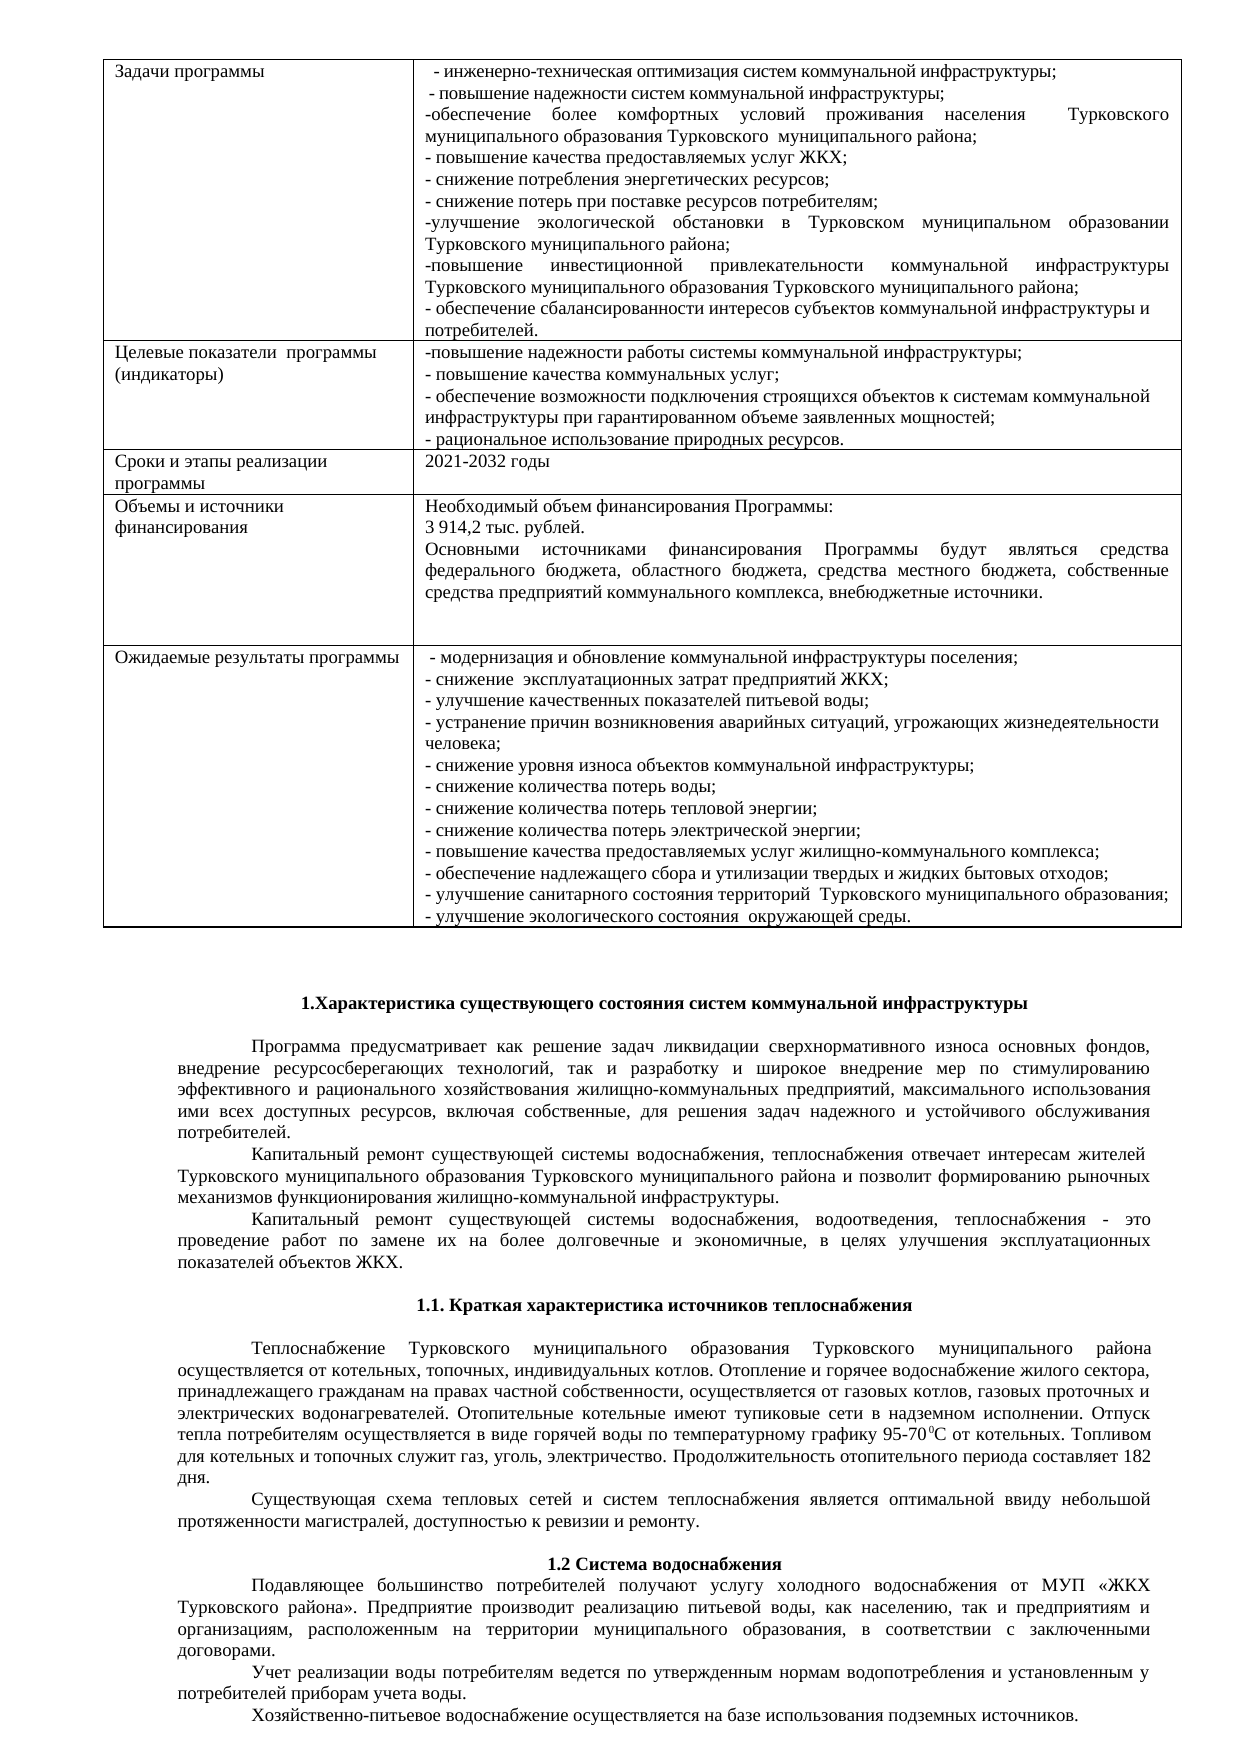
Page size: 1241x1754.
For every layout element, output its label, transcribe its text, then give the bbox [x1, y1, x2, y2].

text 1.1. Краткая характеристика источников теплоснабжения [177, 1294, 1152, 1316]
text 1.2 Система водоснабжения [177, 1553, 1152, 1574]
table_cell Необходимый объем финансирования Программы: 3 914,2 тыс. рублей. Основными источниками финансирования Программы будут являться средства федерального бюджета, областного бюджета, средства местного бюджета, собственные средства предприятий коммунального комплекса, внебюджетные источники. [414, 495, 1181, 645]
table_cell Ожидаемые результаты программы [104, 646, 413, 926]
text Теплоснабжение Турковского муниципального образования Турковского муниципального района осуществляется от котельных, топочных, индивидуальных котлов. Отопление и горячее водоснабжение жилого сектора, принадлежащего гражданам на правах частной собственности, осуществляется от газовых котлов, газовых проточных и электрических водонагревателей. Отопительные котельные имеют тупиковые сети в надземном исполнении. Отпуск тепла потребителям осуществляется в виде горячей воды по температурному графику 95-700С от котельных. Топливом для котельных и топочных служит газ, уголь, электричество. Продолжительность отопительного периода составляет 182 дня. [177, 1337, 1152, 1488]
text Капитальный ремонт существующей системы водоснабжения, водоотведения, теплоснабжения - это проведение работ по замене их на более долговечные и экономичные, в целях улучшения эксплуатационных показателей объектов ЖКХ. [177, 1208, 1152, 1272]
text 1.Характеристика существующего состояния систем коммунальной инфраструктуры [177, 992, 1152, 1014]
text Капитальный ремонт существующей системы водоснабжения, теплоснабжения отвечает интересам жителей Турковского муниципального образования Турковского муниципального района и позволит формированию рыночных механизмов функционирования жилищно-коммунальной инфраструктуры. [177, 1143, 1152, 1208]
table_cell Сроки и этапы реализации программы [104, 450, 413, 493]
table_cell - модернизация и обновление коммунальной инфраструктуры поселения; - снижение эксплуатационных затрат предприятий ЖКХ; - улучшение качественных показателей питьевой воды; - устранение причин возникновения аварийных ситуаций, угрожающих жизнедеятельности человека; - снижение уровня износа объектов коммунальной инфраструктуры; - снижение количества потерь воды; - снижение количества потерь тепловой энергии; - снижение количества потерь электрической энергии; - повышение качества предоставляемых услуг жилищно-коммунального комплекса; - обеспечение надлежащего сбора и утилизации твердых и жидких бытовых отходов; - улучшение санитарного состояния территорий Турковского муниципального образования; - улучшение экологического состояния окружающей среды. [414, 646, 1181, 926]
text Хозяйственно-питьевое водоснабжение осуществляется на базе использования подземных источников. [177, 1704, 1152, 1725]
table_cell - инженерно-техническая оптимизация систем коммунальной инфраструктуры; - повышение надежности систем коммунальной инфраструктуры; -обеспечение более комфортных условий проживания населения Турковского муниципального образования Турковского муниципального района; - повышение качества предоставляемых услуг ЖКХ; - снижение потребления энергетических ресурсов; - снижение потерь при поставке ресурсов потребителям; -улучшение экологической обстановки в Турковском муниципальном образовании Турковского муниципального района; -повышение инвестиционной привлекательности коммунальной инфраструктуры Турковского муниципального образования Турковского муниципального района; - обеспечение сбалансированности интересов субъектов коммунальной инфраструктуры и потребителей. [414, 60, 1181, 340]
table_cell Задачи программы [104, 60, 413, 340]
table_cell Объемы и источники финансирования [104, 495, 413, 645]
text Программа предусматривает как решение задач ликвидации сверхнормативного износа основных фондов, внедрение ресурсосберегающих технологий, так и разработку и широкое внедрение мер по стимулированию эффективного и рационального хозяйствования жилищно-коммунальных предприятий, максимального использования ими всех доступных ресурсов, включая собственные, для решения задач надежного и устойчивого обслуживания потребителей. [177, 1035, 1152, 1143]
text Существующая схема тепловых сетей и систем теплоснабжения является оптимальной ввиду небольшой протяженности магистралей, доступностью к ревизии и ремонту. [177, 1488, 1152, 1531]
text Подавляющее большинство потребителей получают услугу холодного водоснабжения от МУП «ЖКХ Турковского района». Предприятие производит реализацию питьевой воды, как населению, так и предприятиям и организациям, расположенным на территории муниципального образования, в соответствии с заключенными договорами. [177, 1574, 1152, 1661]
table_cell 2021-2032 годы [414, 450, 1181, 493]
text Учет реализации воды потребителям ведется по утвержденным нормам водопотребления и установленным у потребителей приборам учета воды. [177, 1661, 1152, 1704]
table_cell Целевые показатели программы (индикаторы) [104, 341, 413, 449]
table_cell -повышение надежности работы системы коммунальной инфраструктуры; - повышение качества коммунальных услуг; - обеспечение возможности подключения строящихся объектов к системам коммунальной инфраструктуры при гарантированном объеме заявленных мощностей; - рациональное использование природных ресурсов. [414, 341, 1181, 449]
